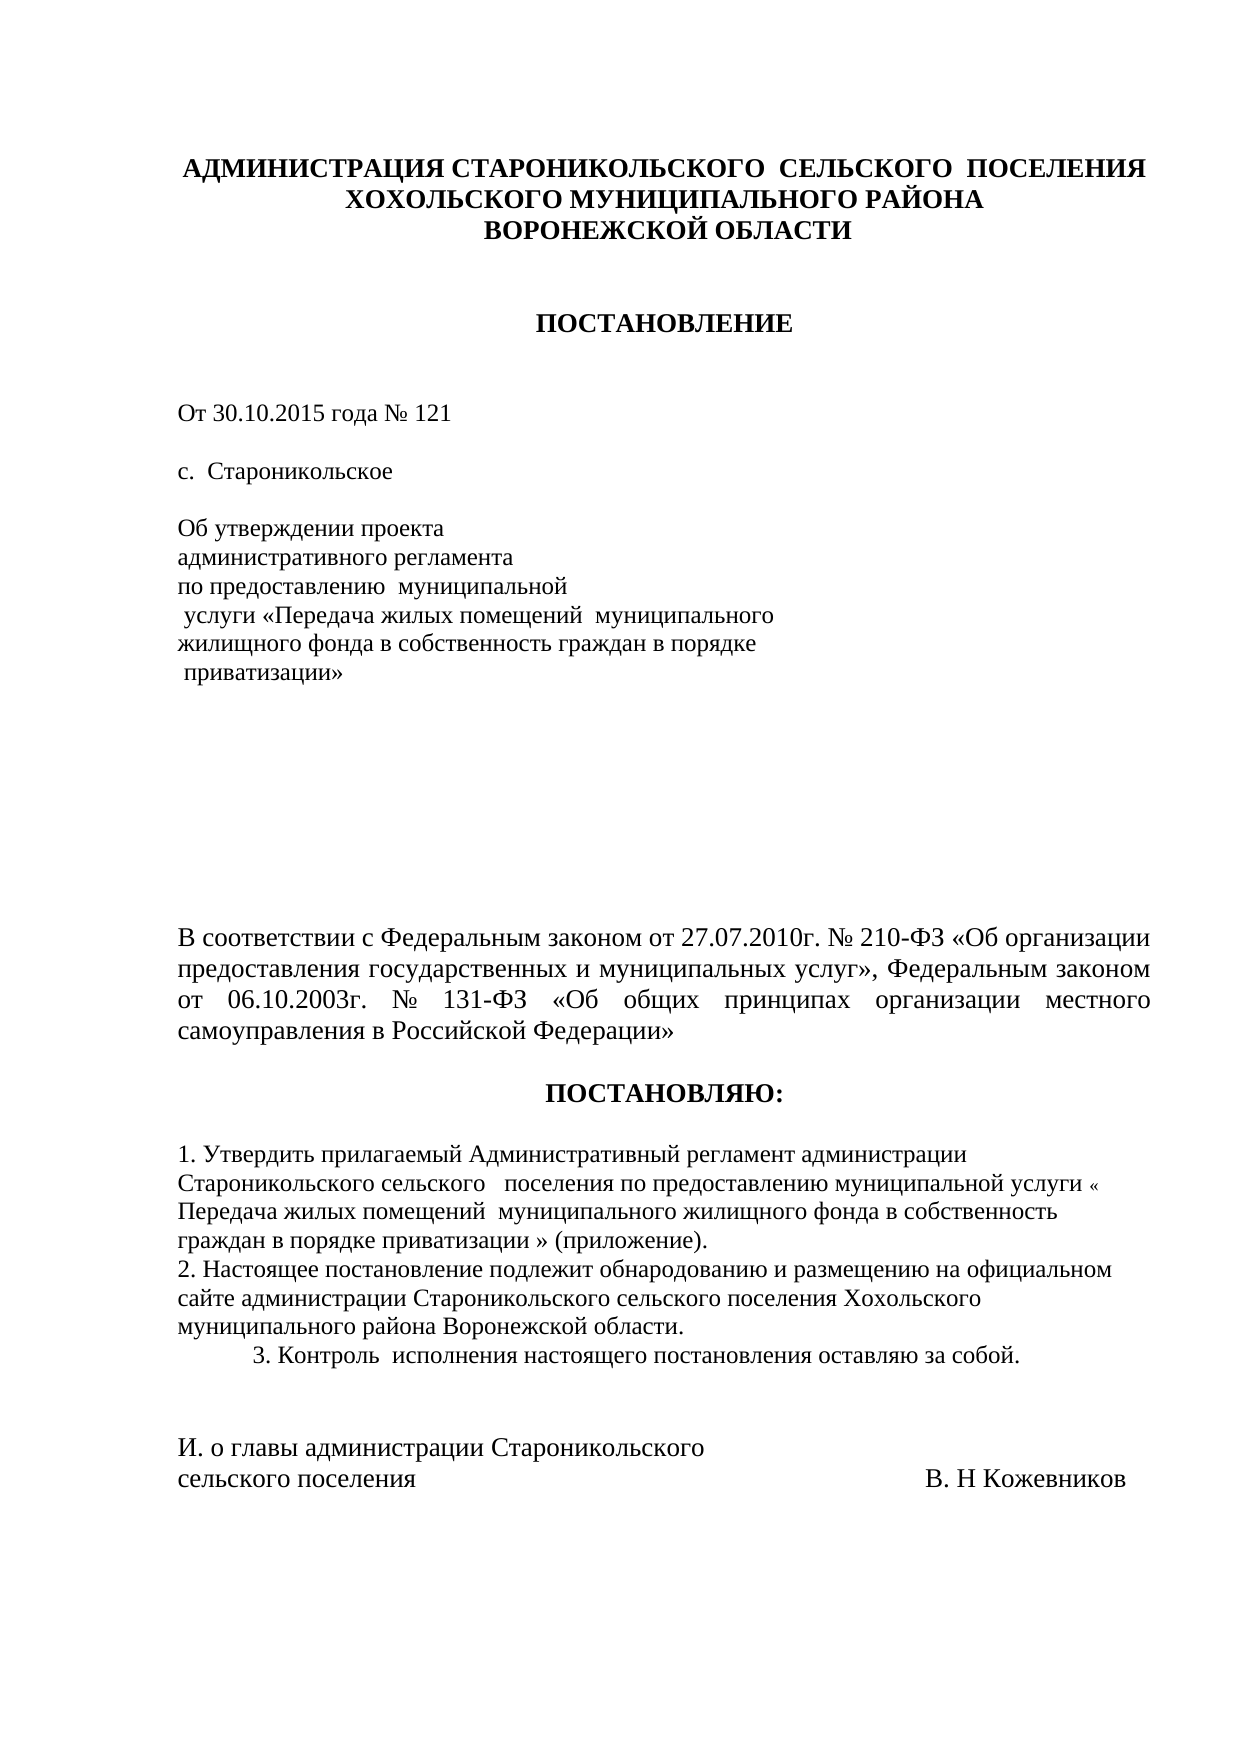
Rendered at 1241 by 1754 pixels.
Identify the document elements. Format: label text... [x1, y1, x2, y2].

text ВОРОНЕЖСКОЙ ОБЛАСТИ [177, 214, 1152, 245]
text Об утверждении проекта [177, 513, 1152, 542]
text АДМИНИСТРАЦИЯ СТАРОНИКОЛЬСКОГО СЕЛЬСКОГО ПОСЕЛЕНИЯ ХОХОЛЬСКОГО МУНИЦИПАЛЬНОГО РАЙОНА [177, 152, 1152, 214]
text В соответствии с Федеральным законом от 27.07.2010г. № 210-ФЗ «Об организации предоставления государственных и муниципальных услуг», Федеральным законом от 06.10.2003г. № 131-ФЗ «Об общих принципах организации местного самоуправления в Российской Федерации» [177, 921, 1152, 1046]
text жилищного фонда в собственность граждан в порядке [177, 628, 1152, 657]
text приватизации» [177, 657, 1152, 686]
text 1. Утвердить прилагаемый Административный регламент администрации Староникольского сельского поселения по предоставлению муниципальной услуги « Передача жилых помещений муниципального жилищного фонда в собственность граждан в порядке приватизации » (приложение). [177, 1139, 1152, 1254]
text по предоставлению муниципальной [177, 571, 1152, 600]
text 3. Контроль исполнения настоящего постановления оставляю за собой. [177, 1340, 1152, 1369]
text услуги «Передача жилых помещений муниципального [177, 600, 1152, 628]
text административного регламента [177, 542, 1152, 571]
text 2. Настоящее постановление подлежит обнародованию и размещению на официальном сайте администрации Староникольского сельского поселения Хохольского муниципального района Воронежской области. [177, 1254, 1152, 1340]
text сельского поселения В. Н Кожевников [177, 1462, 1152, 1493]
text От 30.10.2015 года № 121 [177, 398, 1152, 427]
text ПОСТАНОВЛЕНИЕ [177, 307, 1152, 338]
text ПОСТАНОВЛЯЮ: [177, 1077, 1152, 1108]
text с. Староникольское [177, 456, 1152, 485]
text И. о главы администрации Староникольского [177, 1431, 1152, 1462]
